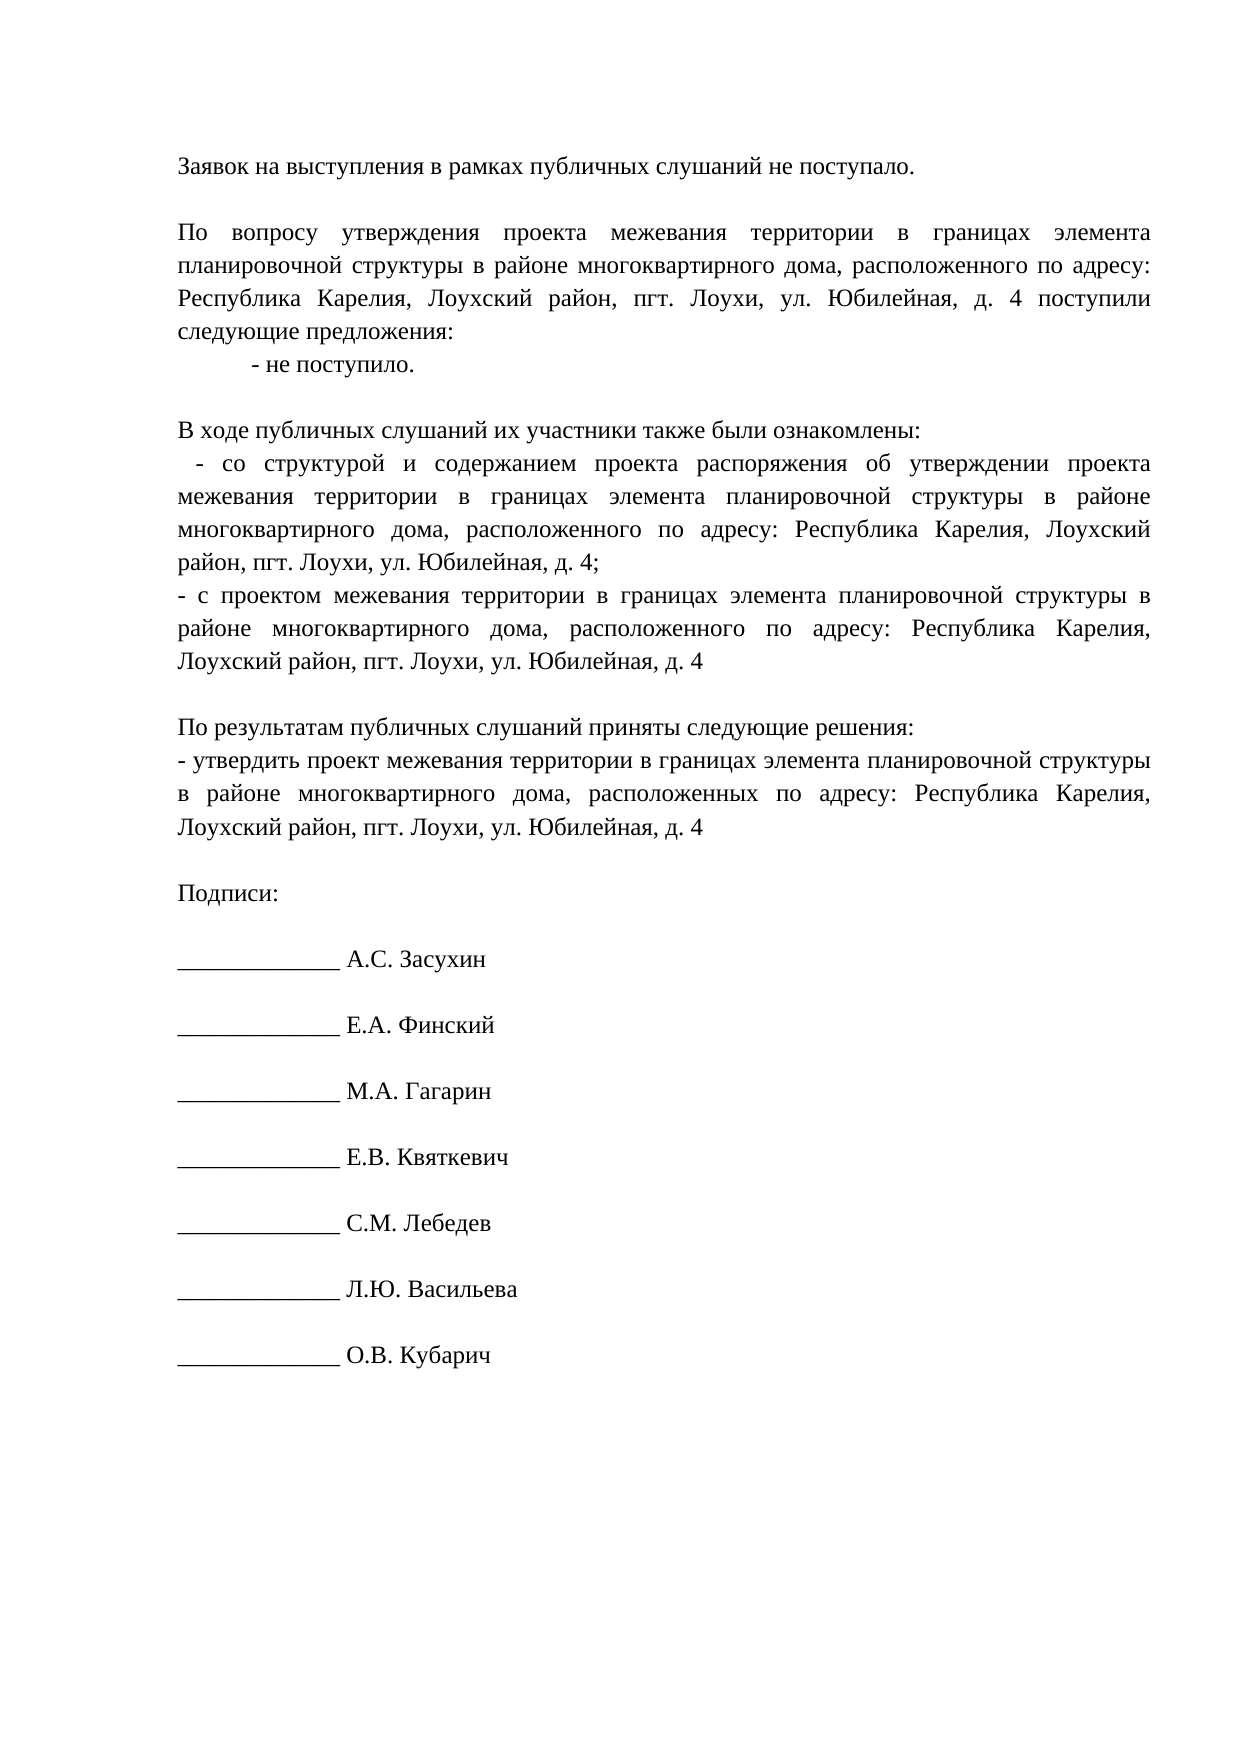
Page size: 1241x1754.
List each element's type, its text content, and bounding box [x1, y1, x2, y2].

text _____________ Л.Ю. Васильева [177, 1274, 1152, 1303]
text Подписи: [177, 878, 1152, 906]
text Заявок на выступления в рамках публичных слушаний не поступало. [177, 151, 1152, 180]
text _____________ Е.В. Квяткевич [177, 1142, 1152, 1171]
text В ходе публичных слушаний их участники также были ознакомлены: [177, 415, 1152, 444]
text _____________ М.А. Гагарин [177, 1076, 1152, 1104]
text _____________ О.В. Кубарич [177, 1340, 1152, 1369]
text - со структурой и содержанием проекта распоряжения об утверждении проекта межевания территории в границах элемента планировочной структуры в районе многоквартирного дома, расположенного по адресу: Республика Карелия, Лоухский район, пгт. Лоухи, ул. Юбилейная, д. 4; [177, 448, 1152, 576]
text - с проектом межевания территории в границах элемента планировочной структуры в районе многоквартирного дома, расположенного по адресу: Республика Карелия, Лоухский район, пгт. Лоухи, ул. Юбилейная, д. 4 [177, 580, 1152, 675]
text По вопросу утверждения проекта межевания территории в границах элемента планировочной структуры в районе многоквартирного дома, расположенного по адресу: Республика Карелия, Лоухский район, пгт. Лоухи, ул. Юбилейная, д. 4 поступили следующие предложения: [177, 217, 1152, 345]
text _____________ Е.А. Финский [177, 1010, 1152, 1038]
text - утвердить проект межевания территории в границах элемента планировочной структуры в районе многоквартирного дома, расположенных по адресу: Республика Карелия, Лоухский район, пгт. Лоухи, ул. Юбилейная, д. 4 [177, 746, 1152, 840]
text _____________ А.С. Засухин [177, 944, 1152, 972]
text _____________ С.М. Лебедев [177, 1208, 1152, 1237]
text - не поступило. [177, 349, 1152, 378]
text По результатам публичных слушаний приняты следующие решения: [177, 712, 1152, 741]
